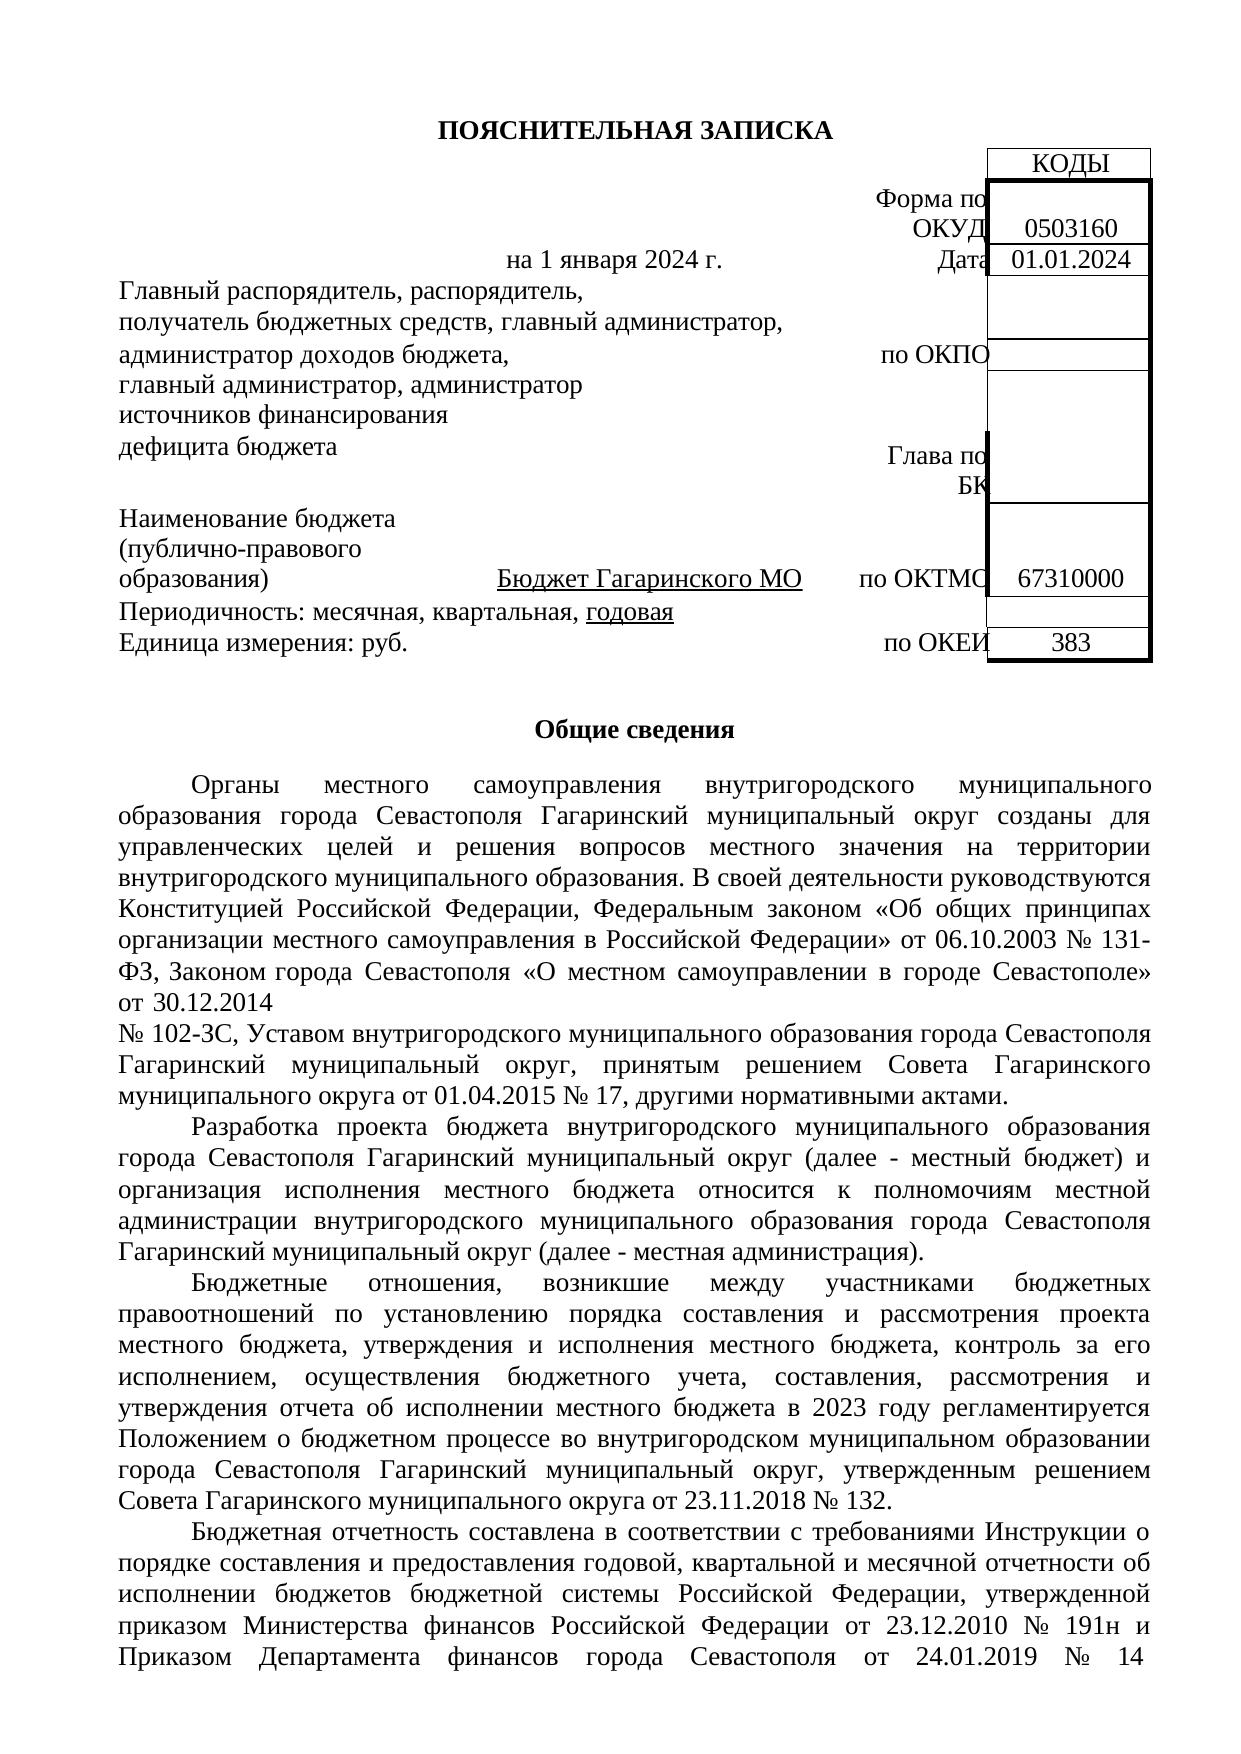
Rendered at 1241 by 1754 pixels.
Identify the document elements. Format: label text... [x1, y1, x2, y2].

text Бюджетные отношения, возникшие между участниками бюджетных правоотношений по установлению порядка составления и рассмотрения проекта местного бюджета, утверждения и исполнения местного бюджета, контроль за его исполнением, осуществления бюджетного учета, составления, рассмотрения и утверждения отчета об исполнении местного бюджета в 2023 году регламентируется Положением о бюджетном процессе во внутригородском муниципальном образовании города Севастополя Гагаринский муниципальный округ, утвержденным решением Совета Гагаринского муниципального округа от 23.11.2018 № 132. [118, 1266, 1152, 1515]
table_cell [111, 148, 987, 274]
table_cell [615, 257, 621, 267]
subtitle Общие сведения [104, 713, 1165, 744]
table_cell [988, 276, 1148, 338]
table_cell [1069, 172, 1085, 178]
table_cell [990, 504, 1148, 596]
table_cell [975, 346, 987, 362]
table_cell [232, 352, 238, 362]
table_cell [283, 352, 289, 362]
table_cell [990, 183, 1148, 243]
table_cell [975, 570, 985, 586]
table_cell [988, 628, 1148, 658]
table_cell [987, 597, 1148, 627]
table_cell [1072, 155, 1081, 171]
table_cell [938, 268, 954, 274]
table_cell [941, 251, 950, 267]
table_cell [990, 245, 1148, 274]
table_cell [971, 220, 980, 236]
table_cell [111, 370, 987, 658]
text Бюджетная отчетность составлена в соответствии с требованиями Инструкции о порядке составления и предоставления годовой, квартальной и месячной отчетности об исполнении бюджетов бюджетной системы Российской Федерации, утвержденной приказом Министерства финансов Российской Федерации от 23.12.2010 № 191н и Приказом Департамента финансов города Севастополя от 24.01.2019 № 14 [118, 1515, 1152, 1671]
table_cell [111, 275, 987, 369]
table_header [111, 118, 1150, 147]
text Органы местного самоуправления внутригородского муниципального образования города Севастополя Гагаринский муниципальный округ созданы для управленческих целей и решения вопросов местного значения на территории внутригородского муниципального образования. В своей деятельности руководствуются Конституцией Российской Федерации, Федеральным законом «Об общих принципах организации местного самоуправления в Российской Федерации» от 06.10.2003 № 131-ФЗ, Законом города Севастополя «О местном самоуправлении в городе Севастополе» от 30.12.2014 [118, 768, 1152, 1017]
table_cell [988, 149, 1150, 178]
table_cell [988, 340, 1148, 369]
text Разработка проекта бюджета внутригородского муниципального образования города Севастополя Гагаринский муниципальный округ (далее - местный бюджет) и организация исполнения местного бюджета относится к полномочиям местной администрации внутригородского муниципального образования города Севастополя Гагаринский муниципальный округ (далее - местная администрация). [118, 1110, 1152, 1266]
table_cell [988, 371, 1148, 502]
text № 102-ЗС, Уставом внутригородского муниципального образования города Севастополя Гагаринский муниципальный округ, принятым решением Совета Гагаринского муниципального округа от 01.04.2015 № 17, другими нормативными актами. [118, 1017, 1152, 1110]
